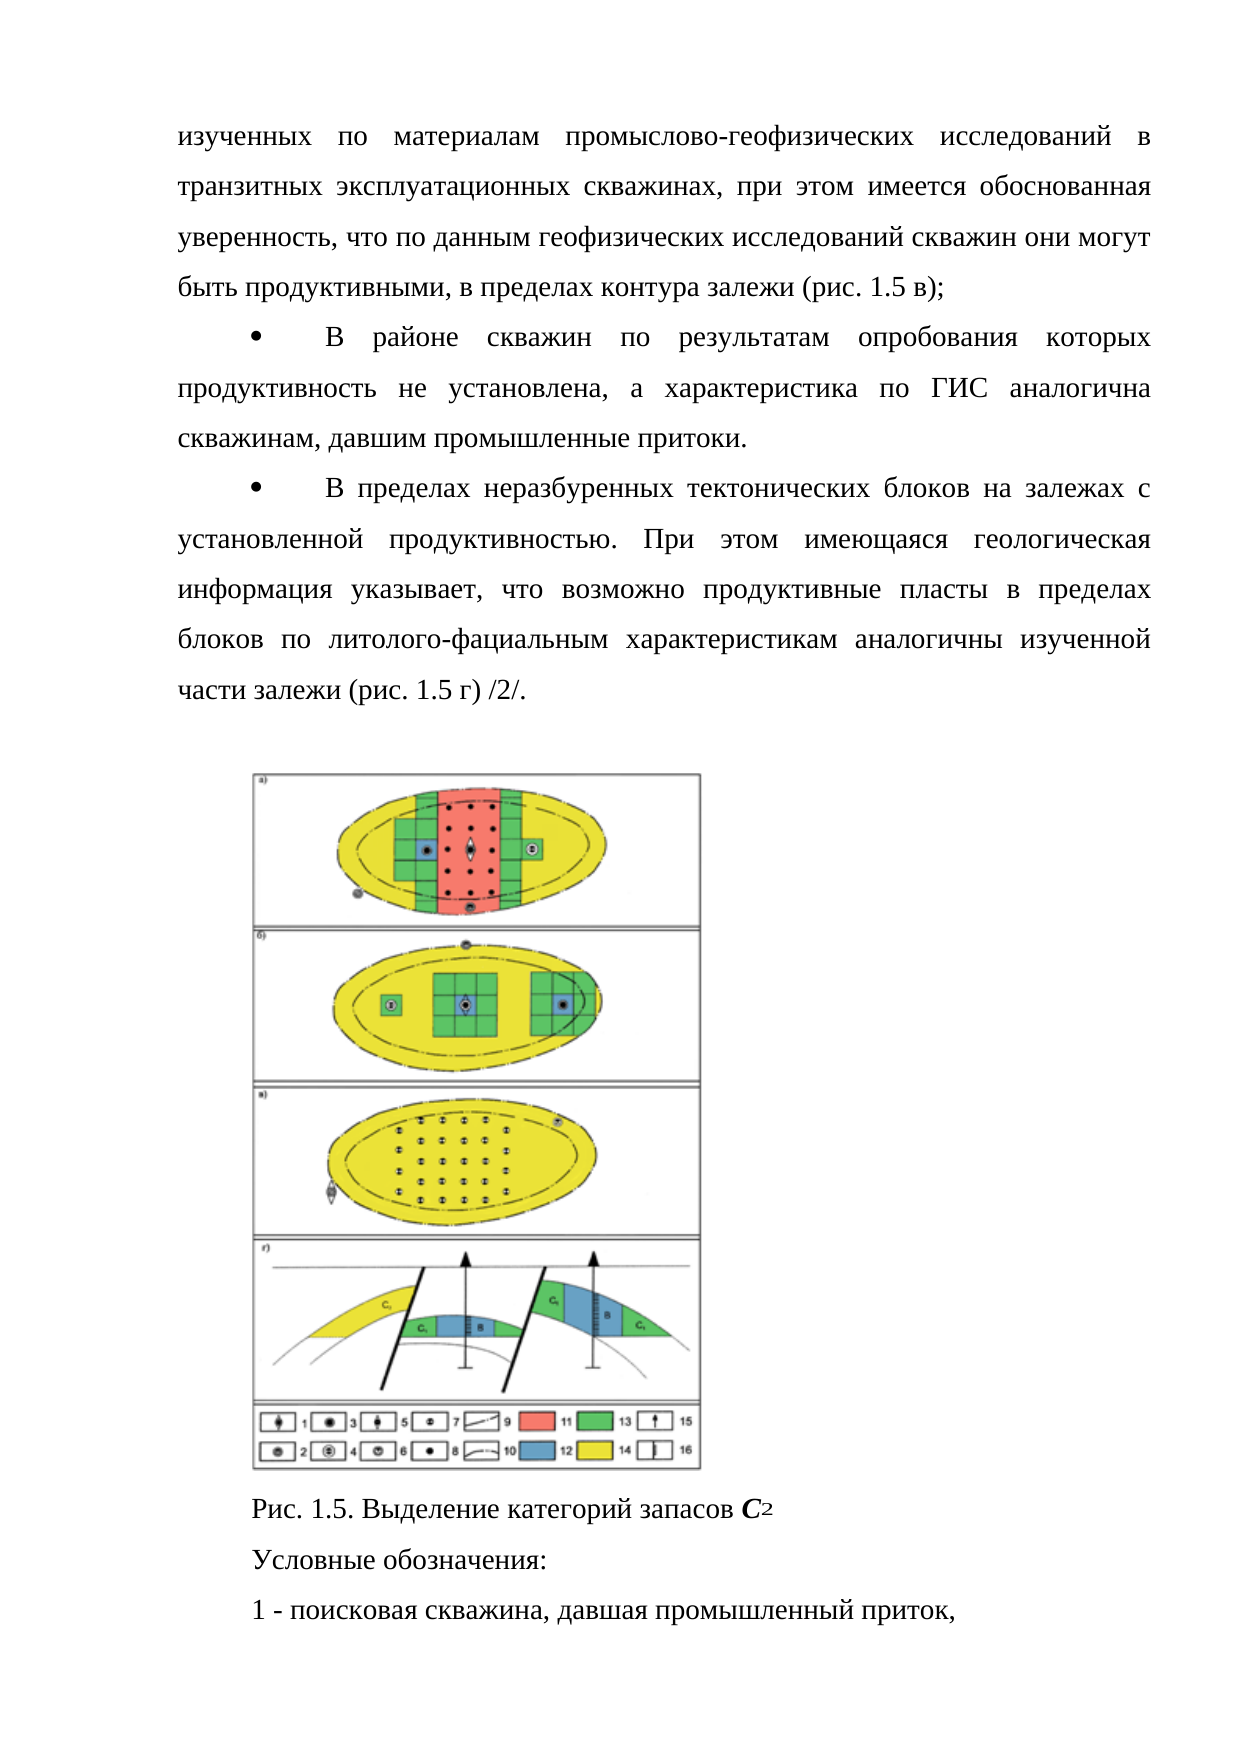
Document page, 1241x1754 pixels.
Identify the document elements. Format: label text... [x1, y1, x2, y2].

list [177, 118, 1152, 303]
text Рис. 1.5. Выделение категорий запасов С [177, 1483, 1152, 1525]
picture [251, 772, 703, 1471]
list В пределах неразбуренных тектонических блоков на залежах с установленной продуктивностью. При этом имеющаяся геологическая информация указывает, что возможно продуктивные пласты в пределах блоков по литолого-фациальным характеристикам аналогичны изученной части залежи (рис. ) /2/. [177, 470, 1152, 705]
text Условные обозначения: [177, 1542, 1152, 1575]
list В районе скважин по результатам опробования которых продуктивность не установлена, а характеристика по ГИС аналогична скважинам, давшим промышленные притоки. [177, 319, 1152, 454]
text 1 - поисковая скважина, давшая промышленный приток, [177, 1592, 1152, 1626]
